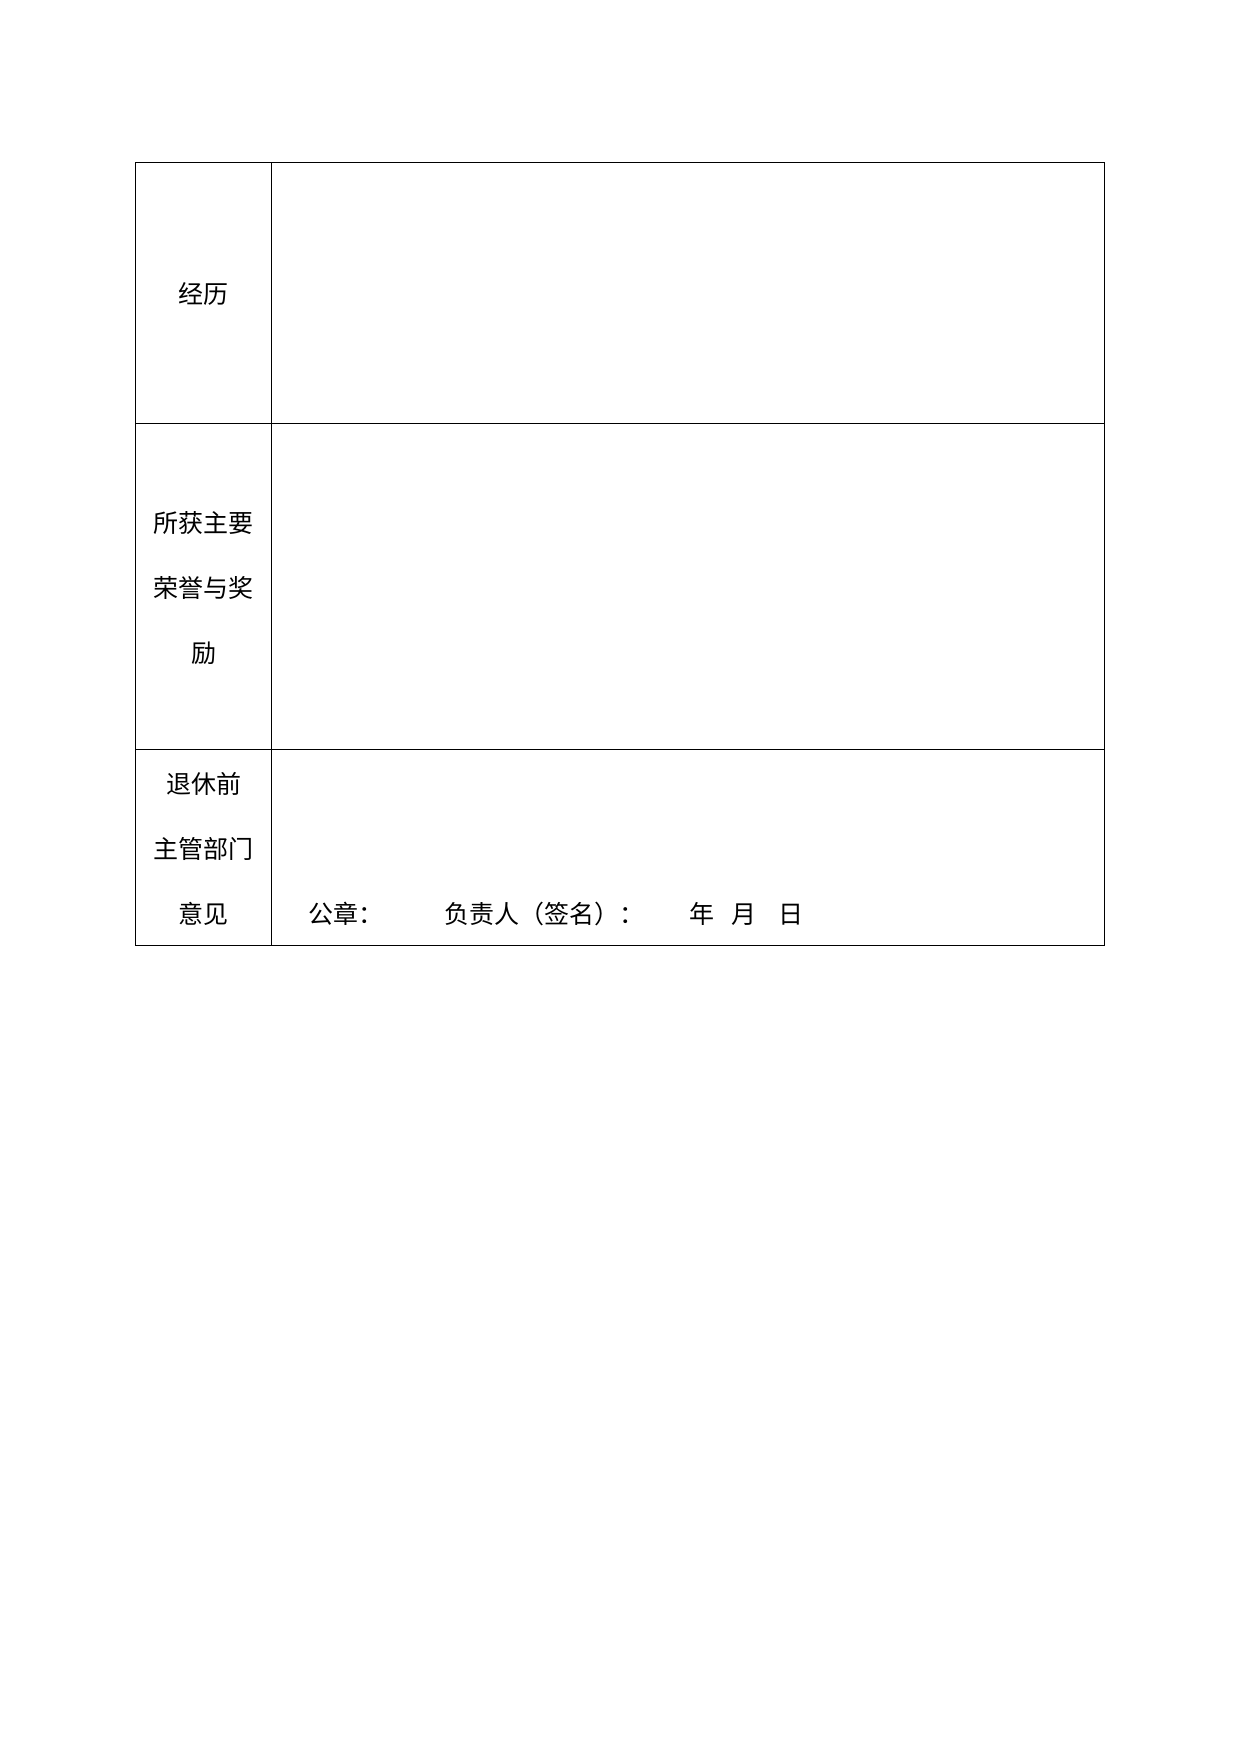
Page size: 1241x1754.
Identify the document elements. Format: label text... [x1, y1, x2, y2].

table_cell [272, 424, 1104, 749]
table_cell [272, 163, 1104, 423]
table_cell 所获主要荣誉与奖励 [136, 424, 271, 749]
table_cell 退休前 主管部门 意见 [136, 750, 271, 945]
table_cell 公章： 负责人（签名）： 年 月 日 [272, 750, 1104, 945]
table_cell 任教 （工作） 经历 [136, 163, 271, 423]
